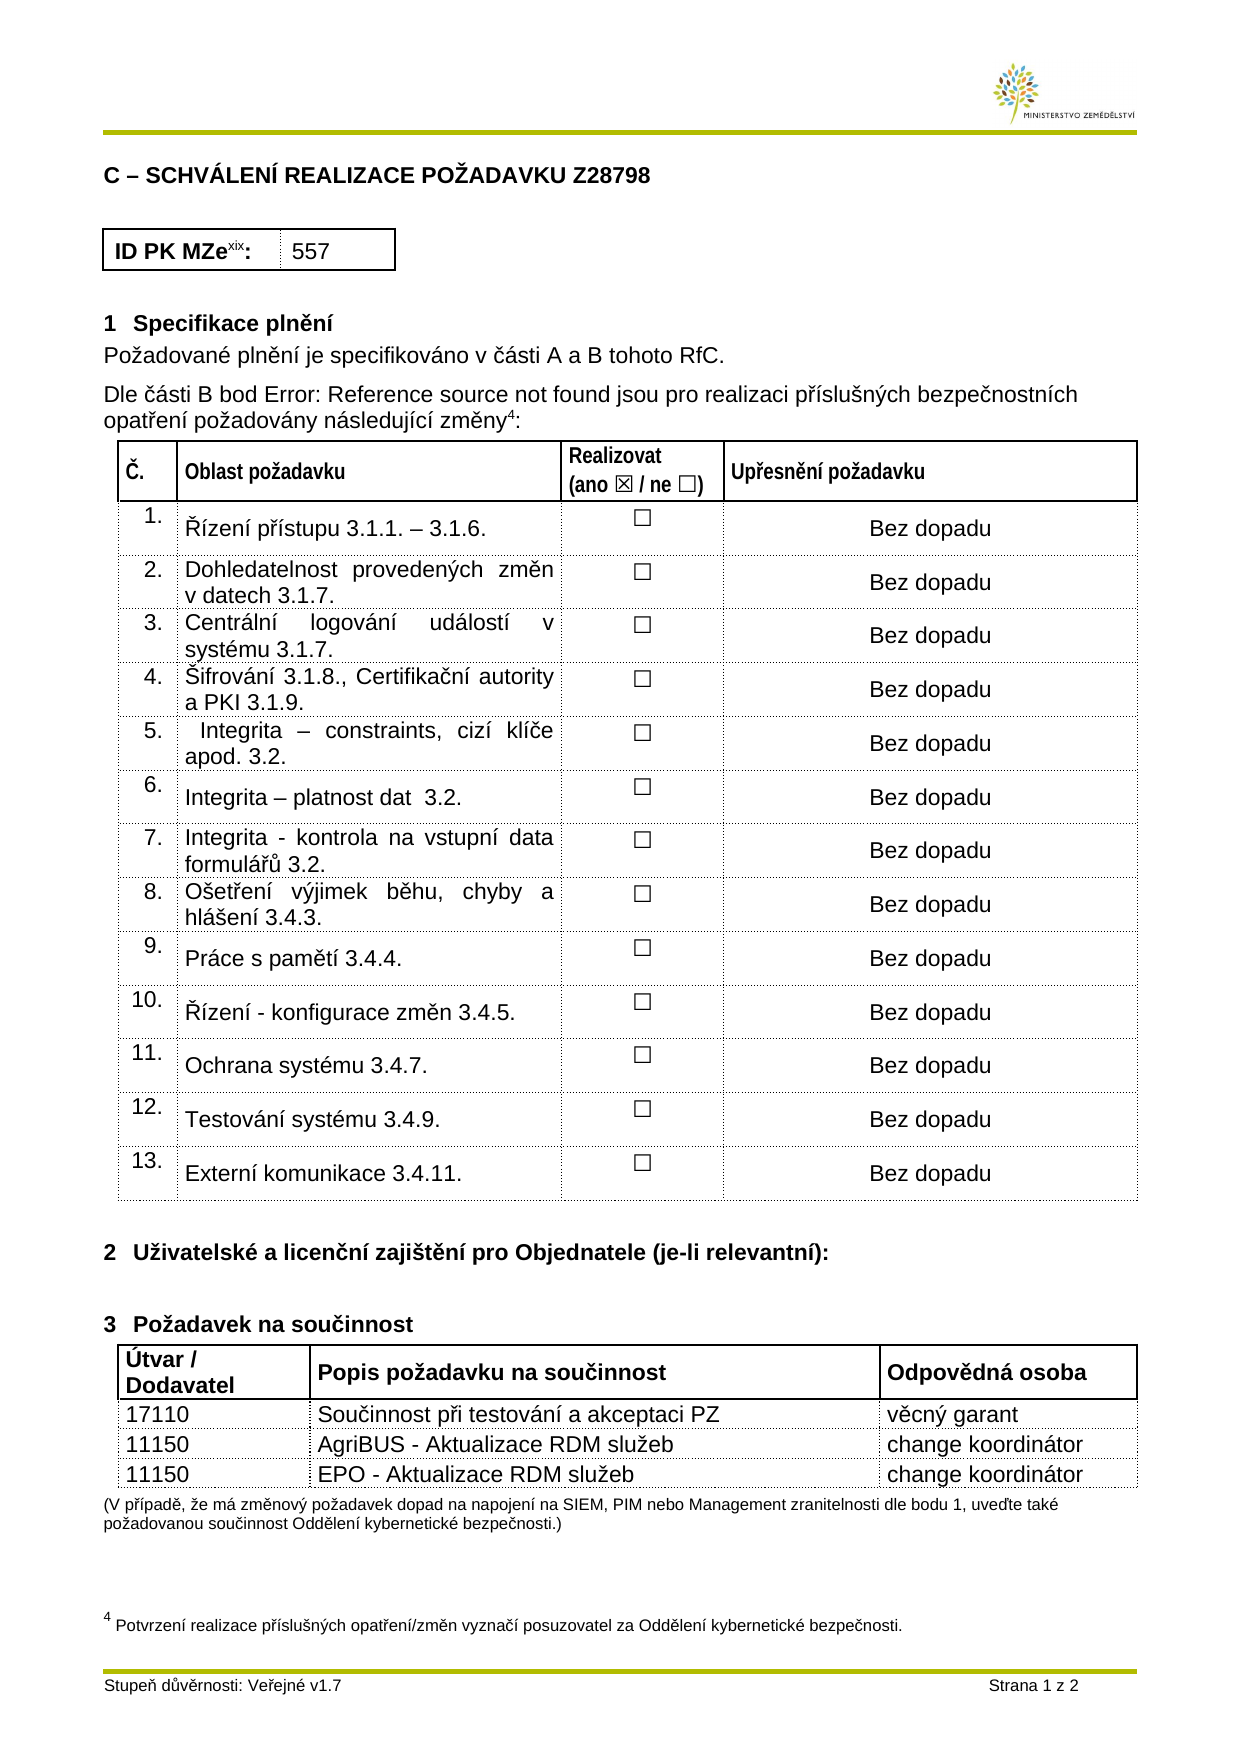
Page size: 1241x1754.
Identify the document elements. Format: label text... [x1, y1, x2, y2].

table_header 557 [280, 230, 394, 269]
table_cell [118, 716, 177, 769]
text Požadované plnění je specifikováno v části A a B tohoto RfC. [103, 342, 1092, 368]
table_cell [118, 1038, 177, 1092]
table_cell Řízení přístupu 3.1.1. – 3.1.6. [177, 502, 561, 554]
table_cell Bez dopadu [724, 555, 1137, 608]
table_cell [118, 1092, 177, 1146]
table_cell 11150 [118, 1458, 310, 1487]
table_cell [118, 501, 177, 554]
table_cell change koordinátor [880, 1458, 1137, 1487]
table_cell [118, 931, 177, 984]
table_header Č. [119, 442, 176, 500]
table_header Popis požadavku na součinnost [311, 1346, 879, 1398]
table_cell change koordinátor [880, 1428, 1137, 1457]
table_cell [118, 1146, 177, 1199]
table_cell [118, 662, 177, 716]
table_cell Šifrování 3.1.8., Certifikační autority a PKI 3.1.9. [177, 662, 561, 716]
table_cell Bez dopadu [724, 931, 1137, 984]
table_cell [118, 770, 177, 823]
table_cell Dohledatelnost provedených změn v datech 3.1.7. [177, 555, 561, 608]
subtitle Uživatelské a licenční zajištění pro Objednatele (je-li relevantní): [103, 1239, 1092, 1266]
table_cell Bez dopadu [724, 985, 1137, 1038]
table_cell Testování systému 3.4.9. [177, 1092, 561, 1146]
table_header Oblast požadavku [178, 442, 560, 500]
text C – Schválení realizace požadavku Z28798 [103, 162, 1092, 189]
table_cell Bez dopadu [724, 823, 1137, 877]
table_cell EPO - Aktualizace RDM služeb [310, 1458, 879, 1487]
picture [991, 59, 1137, 128]
table_cell Bez dopadu [724, 877, 1137, 931]
subtitle Požadavek na součinnost [103, 1311, 1092, 1337]
table_cell [118, 608, 177, 662]
table_cell [118, 823, 177, 877]
table_cell Externí komunikace 3.4.11. [177, 1146, 561, 1199]
table_cell [118, 555, 177, 608]
table_header Upřesnění požadavku [725, 442, 1136, 500]
table_cell [118, 985, 177, 1038]
table_header Realizovat (ano / ne ) [562, 442, 723, 500]
table_cell Bez dopadu [724, 1038, 1137, 1092]
table_header Odpovědná osoba [881, 1346, 1136, 1398]
table_cell Ochrana systému 3.4.7. [177, 1038, 561, 1092]
table_cell Integrita – platnost dat 3.2. [177, 770, 561, 823]
table_cell Integrita - kontrola na vstupní data formulářů 3.2. [177, 823, 561, 877]
table_cell Bez dopadu [724, 662, 1137, 716]
table_cell Bez dopadu [724, 608, 1137, 662]
table_cell [118, 877, 177, 931]
text (V případě, že má změnový požadavek dopad na napojení na SIEM, PIM nebo Management zranitelnosti dle bodu 1, uveďte také požadovanou součinnost Oddělení kybernetické bezpečnosti.) [103, 1494, 1092, 1533]
table_cell Bez dopadu [724, 770, 1137, 823]
table_cell věcný garant [880, 1400, 1137, 1428]
table_cell Práce s pamětí 3.4.4. [177, 931, 561, 984]
table_header Útvar / Dodavatel [119, 1346, 309, 1398]
table_cell Centrální logování událostí v systému 3.1.7. [177, 608, 561, 662]
table_cell AgriBUS - Aktualizace RDM služeb [310, 1428, 879, 1457]
table_cell Ošetření výjimek běhu, chyby a hlášení 3.4.3. [177, 877, 561, 931]
table_cell Bez dopadu [724, 1092, 1137, 1146]
subtitle Specifikace plnění [103, 309, 1092, 336]
table_cell Bez dopadu [724, 1146, 1137, 1199]
table_cell Integrita – constraints, cizí klíče apod. 3.2. [177, 716, 561, 769]
table_cell Řízení - konfigurace změn 3.4.5. [177, 985, 561, 1038]
table_cell 11150 [118, 1428, 310, 1457]
table_cell 17110 [118, 1399, 310, 1428]
table_header ID PK MZe: [104, 230, 280, 269]
table_cell Bez dopadu [724, 716, 1137, 769]
table_cell Součinnost při testování a akceptaci PZ [310, 1400, 879, 1428]
table_cell Bez dopadu [724, 502, 1137, 554]
